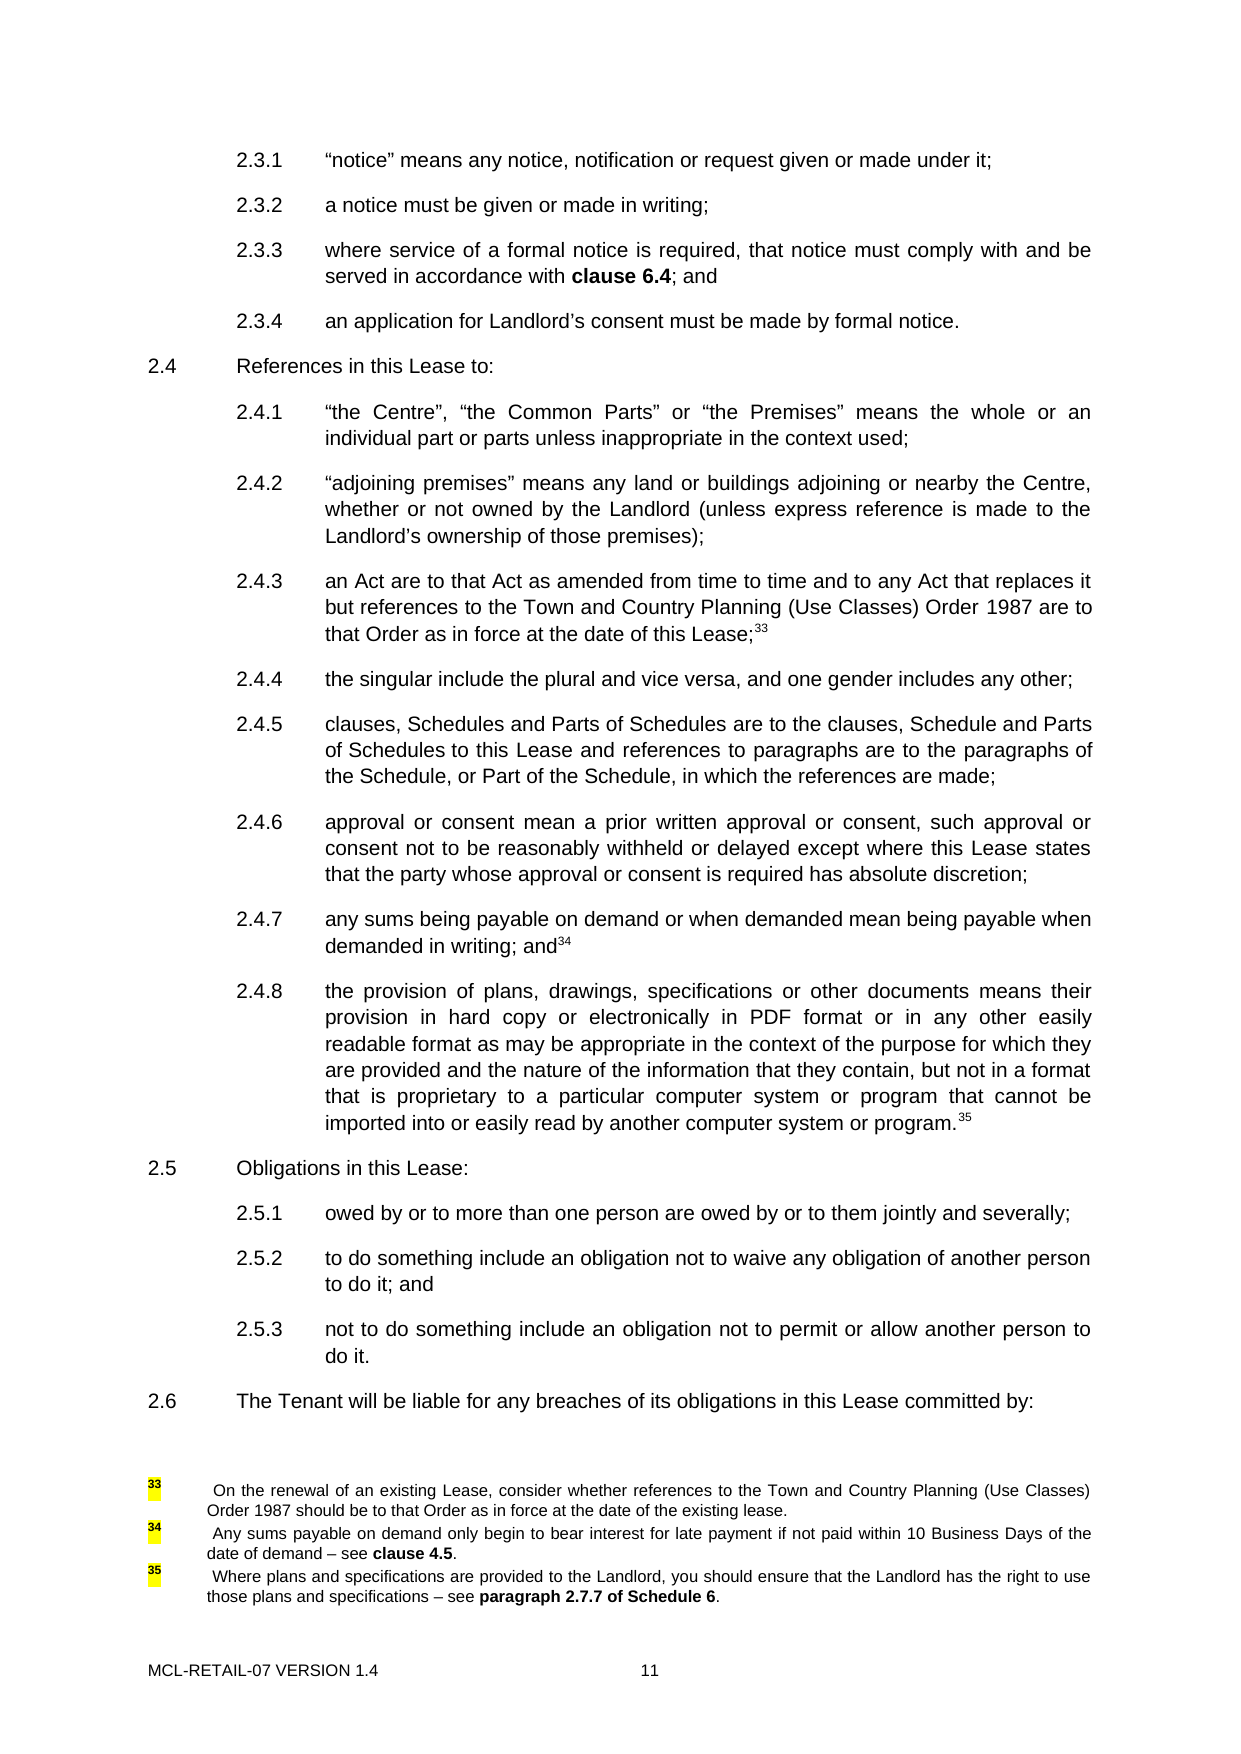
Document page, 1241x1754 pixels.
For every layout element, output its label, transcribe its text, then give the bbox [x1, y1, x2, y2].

subtitle the singular include the plural and vice versa, and one gender includes any other; [236, 667, 1093, 691]
subtitle clauses, Schedules and Parts of Schedules are to the clauses, Schedule and Parts of Schedules to this Lease and references to paragraphs are to the paragraphs of the Schedule, or Part of the Schedule, in which the references are made; [236, 712, 1093, 788]
subtitle an Act are to that Act as amended from time to time and to any Act that replaces it but references to the Town and Country Planning (Use Classes) Order 1987 are to that Order as in force at the date of this Lease; [236, 569, 1093, 645]
subtitle approval or consent mean a prior written approval or consent, such approval or consent not to be reasonably withheld or delayed except where this Lease states that the party whose approval or consent is required has absolute discretion; [236, 809, 1093, 886]
subtitle “notice” means any notice, notification or request given or made under it; [236, 148, 1093, 172]
subtitle References in this Lease to: [148, 354, 1093, 378]
subtitle Obligations in this Lease: [148, 1156, 1093, 1179]
subtitle any sums being payable on demand or when demanded mean being payable when demanded in writing; and [236, 907, 1093, 958]
subtitle where service of a formal notice is required, that notice must comply with and be served in accordance with clause 6.4; and [236, 238, 1093, 288]
subtitle to do something include an obligation not to waive any obligation of another person to do it; and [236, 1246, 1093, 1296]
subtitle The Tenant will be liable for any breaches of its obligations in this Lease committed by: [148, 1389, 1093, 1413]
subtitle owed by or to more than one person are owed by or to them jointly and severally; [236, 1201, 1093, 1225]
subtitle “adjoining premises” means any land or buildings adjoining or nearby the Centre, whether or not owned by the Landlord (unless express reference is made to the Landlord’s ownership of those premises); [236, 471, 1093, 548]
subtitle the provision of plans, drawings, specifications or other documents means their provision in hard copy or electronically in PDF format or in any other easily readable format as may be appropriate in the context of the purpose for which they are provided and the nature of the information that they contain, but not in a format that is proprietary to a particular computer system or program that cannot be imported into or easily read by another computer system or program. [236, 979, 1093, 1134]
subtitle not to do something include an obligation not to permit or allow another person to do it. [236, 1317, 1093, 1368]
subtitle “the Centre”, “the Common Parts” or “the Premises” means the whole or an individual part or parts unless inappropriate in the context used; [236, 399, 1093, 450]
subtitle a notice must be given or made in writing; [236, 193, 1093, 217]
subtitle an application for Landlord’s consent must be made by formal notice. [236, 309, 1093, 333]
